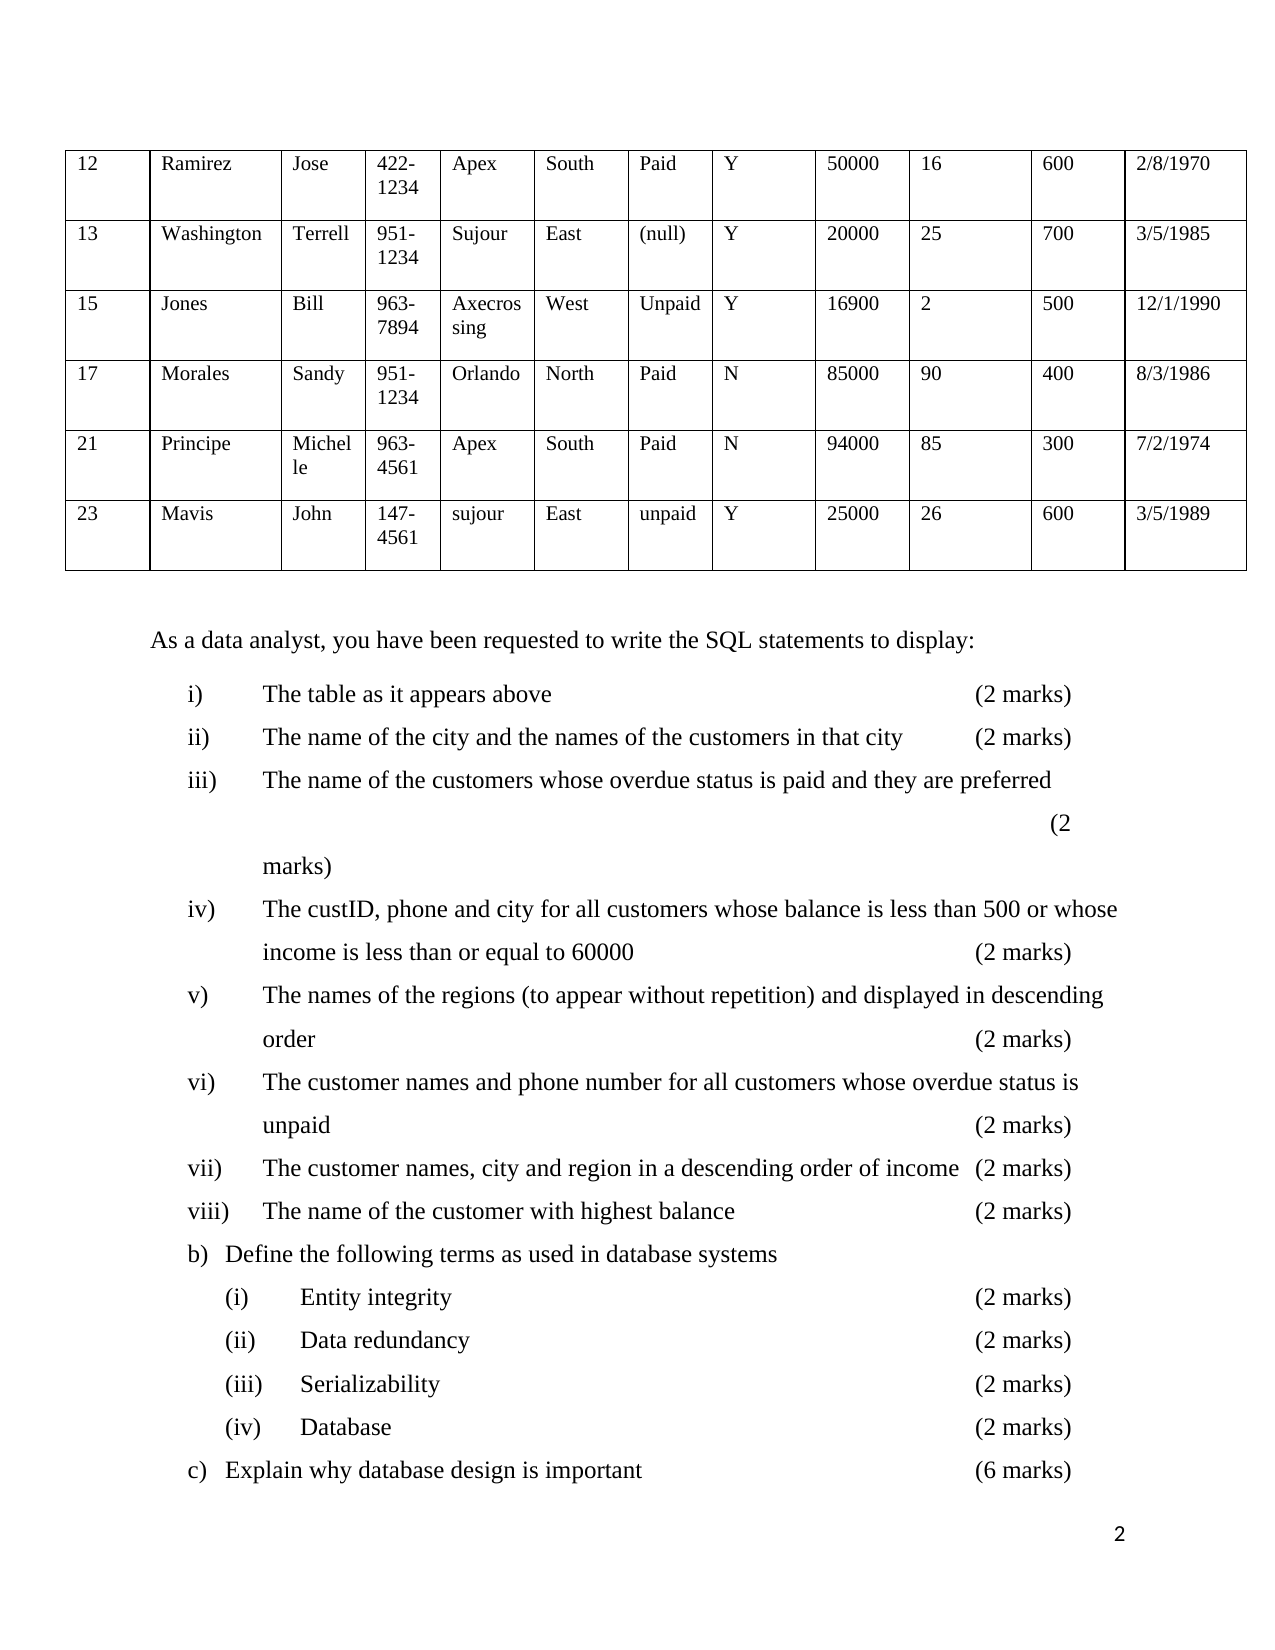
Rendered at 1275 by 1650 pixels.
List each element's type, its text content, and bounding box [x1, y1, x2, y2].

table_cell 17 [66, 361, 149, 430]
table_cell North [535, 361, 628, 430]
table_cell sujour [441, 501, 534, 570]
table_cell 700 [1032, 221, 1124, 290]
table_cell (null) [629, 221, 712, 290]
table_cell Y [713, 501, 815, 570]
table_cell 85000 [816, 361, 909, 430]
list Data redundancy (2 marks) [225, 1326, 1125, 1354]
text As a data analyst, you have been requested to write the SQL statements to display: [150, 625, 1125, 654]
list Entity integrity (2 marks) [225, 1282, 1125, 1311]
table_cell 147-4561 [366, 501, 440, 570]
list The name of the customer with highest balance (2 marks) [187, 1196, 1125, 1225]
table_cell 2 [910, 291, 1031, 360]
table_cell 20000 [816, 221, 909, 290]
table_cell Principe [151, 431, 281, 500]
table_cell Sandy [282, 361, 365, 430]
table_cell Apex [441, 151, 534, 220]
table_cell 50000 [816, 151, 909, 220]
table_cell 2/8/1970 [1126, 151, 1246, 220]
table_cell Ramirez [151, 151, 281, 220]
table_cell 25 [910, 221, 1031, 290]
table_cell 94000 [816, 431, 909, 500]
list The customer names and phone number for all customers whose overdue status is unpaid (2 marks) [187, 1067, 1125, 1139]
table_cell 16900 [816, 291, 909, 360]
list The name of the customers whose overdue status is paid and they are preferred (2 marks) [187, 765, 1125, 880]
table_cell Michelle [282, 431, 365, 500]
list The table as it appears above (2 marks) [187, 679, 1125, 707]
table_cell 7/2/1974 [1126, 431, 1246, 500]
table_cell South [535, 151, 628, 220]
table_cell unpaid [629, 501, 712, 570]
table_cell Unpaid [629, 291, 712, 360]
table_cell 85 [910, 431, 1031, 500]
table_cell Paid [629, 361, 712, 430]
table_cell N [713, 431, 815, 500]
table_cell 13 [66, 221, 149, 290]
table_cell South [535, 431, 628, 500]
table_cell Jose [282, 151, 365, 220]
table_cell 12 [66, 151, 149, 220]
table_cell 8/3/1986 [1126, 361, 1246, 430]
table_cell 600 [1032, 151, 1124, 220]
table_cell East [535, 221, 628, 290]
table_cell 25000 [816, 501, 909, 570]
list The customer names, city and region in a descending order of income (2 marks) [187, 1153, 1125, 1182]
table_cell Bill [282, 291, 365, 360]
table_cell 500 [1032, 291, 1124, 360]
table_cell 3/5/1985 [1126, 221, 1246, 290]
table_cell 400 [1032, 361, 1124, 430]
table_cell Paid [629, 151, 712, 220]
table_cell 15 [66, 291, 149, 360]
list Database (2 marks) [225, 1412, 1125, 1441]
list Explain why database design is important (6 marks) [187, 1455, 1125, 1484]
table_cell 3/5/1989 [1126, 501, 1246, 570]
table_cell 90 [910, 361, 1031, 430]
table_cell 12/1/1990 [1126, 291, 1246, 360]
table_cell Sujour [441, 221, 534, 290]
table_cell 422-1234 [366, 151, 440, 220]
list Serializability (2 marks) [225, 1369, 1125, 1397]
list Define the following terms as used in database systems [187, 1239, 1125, 1268]
table_cell Jones [151, 291, 281, 360]
table_cell Y [713, 291, 815, 360]
table_cell 300 [1032, 431, 1124, 500]
list The names of the regions (to appear without repetition) and displayed in descending order (2 marks) [187, 981, 1125, 1052]
table_cell Y [713, 221, 815, 290]
table_cell Mavis [151, 501, 281, 570]
table_cell Axecrossing [441, 291, 534, 360]
table_cell 600 [1032, 501, 1124, 570]
table_cell 951-1234 [366, 221, 440, 290]
table_cell 26 [910, 501, 1031, 570]
table_cell Washington [151, 221, 281, 290]
table_cell 963-7894 [366, 291, 440, 360]
table_cell John [282, 501, 365, 570]
table_cell 21 [66, 431, 149, 500]
table_cell 16 [910, 151, 1031, 220]
table_cell Y [713, 151, 815, 220]
table_cell East [535, 501, 628, 570]
table_cell Orlando [441, 361, 534, 430]
list The name of the city and the names of the customers in that city (2 marks) [187, 722, 1125, 751]
table_cell N [713, 361, 815, 430]
table_cell Apex [441, 431, 534, 500]
table_cell Terrell [282, 221, 365, 290]
table_cell 951-1234 [366, 361, 440, 430]
table_cell Paid [629, 431, 712, 500]
table_cell 963-4561 [366, 431, 440, 500]
table_cell Morales [151, 361, 281, 430]
list The custID, phone and city for all customers whose balance is less than 500 or whose income is less than or equal to 60000 (2 marks) [187, 894, 1125, 966]
table_cell 23 [66, 501, 149, 570]
table_cell West [535, 291, 628, 360]
